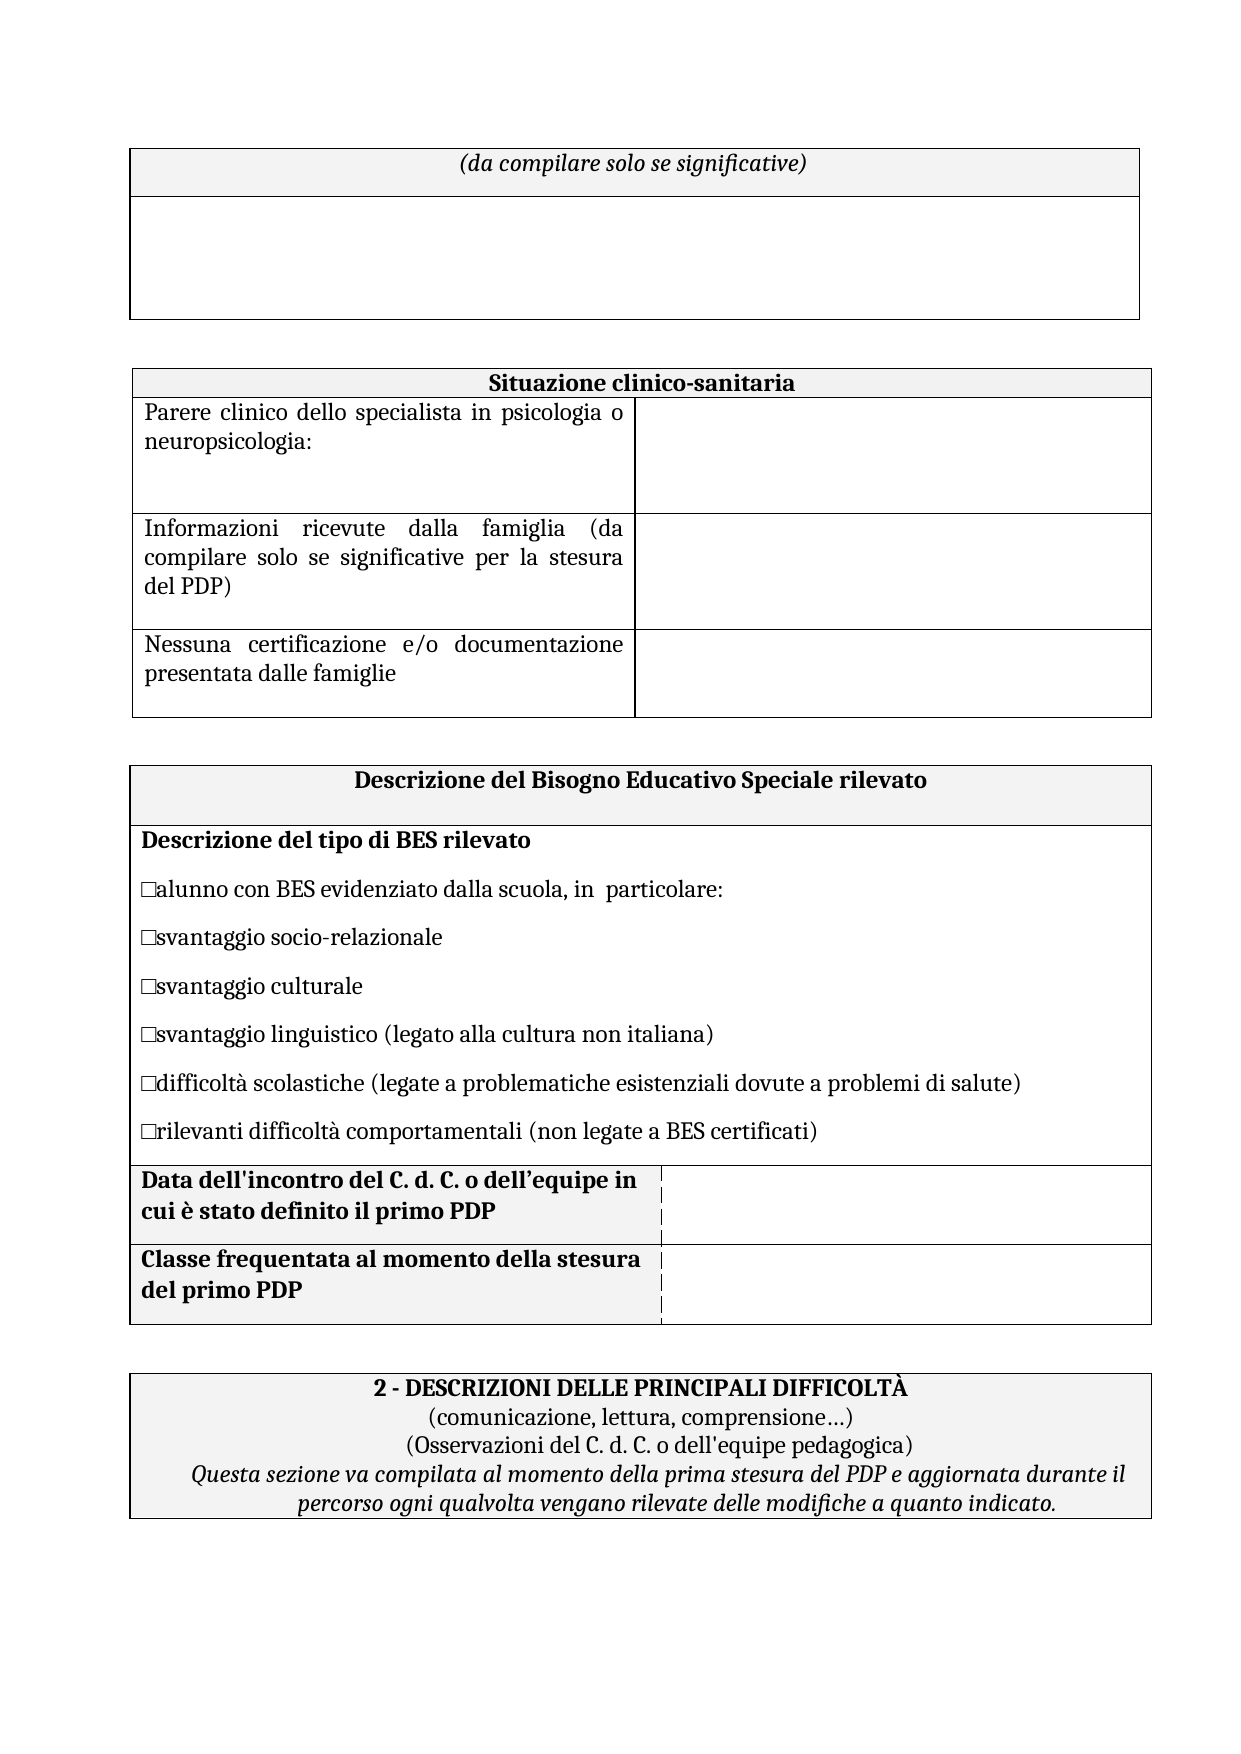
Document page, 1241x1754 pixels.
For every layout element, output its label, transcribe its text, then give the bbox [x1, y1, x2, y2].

table_cell [636, 514, 1151, 629]
table_cell [661, 1245, 1151, 1324]
table_header 2 - DESCRIZIONI DELLE PRINCIPALI DIFFICOLTÀ (comunicazione, lettura, comprensione…) (Osservazioni del C. d. C. o dell'equipe pedagogica) Questa sezione va compilata al momento della prima stesura del PDP e aggiornata durante il percorso ogni qualvolta vengano rilevate delle modifiche a quanto indicato. [131, 1374, 1151, 1517]
table_cell [636, 398, 1151, 513]
table_cell Classe frequentata al momento della stesura del primo PDP [131, 1245, 661, 1324]
table_cell [636, 630, 1151, 717]
table_cell Data dell'incontro del C. d. C. o dell’equipe in cui è stato definito il primo PDP [131, 1166, 661, 1244]
table_cell Nessuna certificazione e/o documentazione presentata dalle famiglie [133, 630, 634, 717]
table_cell Informazioni ricevute dalla famiglia (da compilare solo se significative per la stesura del PDP) [133, 514, 634, 629]
table_header Situazione clinico-sanitaria [133, 369, 1151, 397]
table_cell [131, 197, 1139, 319]
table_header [131, 149, 1139, 196]
table_cell Parere clinico dello specialista in psicologia o neuropsicologia: [133, 398, 634, 513]
table_cell [661, 1166, 1151, 1244]
table_cell Descrizione del tipo di BES rilevato □alunno con BES evidenziato dalla scuola, in particolare: □svantaggio socio-relazionale □svantaggio culturale □svantaggio linguistico (legato alla cultura non italiana) □difficoltà scolastiche (legate a problematiche esistenziali dovute a problemi di salute) □rilevanti difficoltà comportamentali (non legate a BES certificati) [131, 826, 1151, 1165]
table_header Descrizione del Bisogno Educativo Speciale rilevato [131, 766, 1151, 825]
